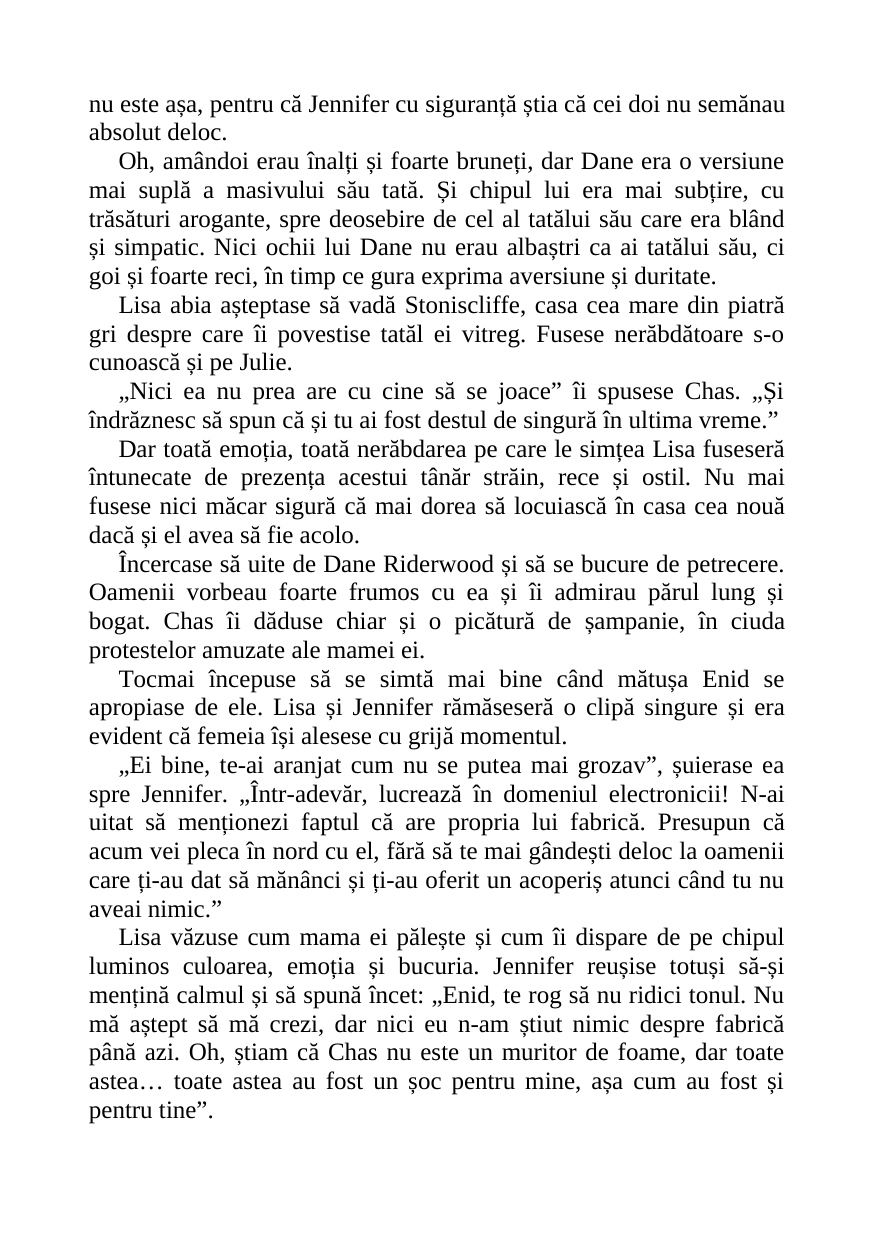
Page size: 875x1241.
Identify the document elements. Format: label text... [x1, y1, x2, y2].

text Dar toată emoția, toată nerăbdarea pe care le simțea Lisa fuseseră întunecate de prezența acestui tânăr străin, rece și ostil. Nu mai fusese nici măcar sigură că mai dorea să locuiască în casa cea nouă dacă și el avea să fie acolo. [89, 434, 785, 549]
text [89, 89, 785, 146]
text Încercase să uite de Dane Riderwood și să se bucure de petrecere. Oamenii vorbeau foarte frumos cu ea și îi admirau părul lung și bogat. Chas îi dăduse chiar și o picătură de șampanie, în ciuda protestelor amuzate ale mamei ei. [89, 549, 785, 664]
text Lisa abia așteptase să vadă Stoniscliffe, casa cea mare din piatră gri despre care îi povestise tatăl ei vitreg. Fusese nerăbdătoare s-o cunoască și pe Julie. [89, 290, 785, 376]
text „Ei bine, te-ai aranjat cum nu se putea mai grozav”, șuierase ea spre Jennifer. „Într-adevăr, lucrează în domeniul electronicii! N-ai uitat să menționezi faptul că are propria lui fabrică. Presupun că acum vei pleca în nord cu el, fără să te mai gândești deloc la oamenii care ți-au dat să mănânci și ți-au oferit un acoperiș atunci când tu nu aveai nimic.” [89, 750, 785, 922]
text „Nici ea nu prea are cu cine să se joace” îi spusese Chas. „Și îndrăznesc să spun că și tu ai fost destul de singură în ultima vreme.” [89, 376, 785, 434]
text Oh, amândoi erau înalți și foarte bruneți, dar Dane era o versiune mai suplă a masivului său tată. Și chipul lui era mai subțire, cu trăsături arogante, spre deosebire de cel al tatălui său care era blând și simpatic. Nici ochii lui Dane nu erau albaștri ca ai tatălui său, ci goi și foarte reci, în timp ce gura exprima aversiune și duritate. [89, 146, 785, 290]
text Lisa văzuse cum mama ei pălește și cum îi dispare de pe chipul luminos culoarea, emoția și bucuria. Jennifer reușise totuși să-și mențină calmul și să spună încet: „Enid, te rog să nu ridici tonul. Nu mă aștept să mă crezi, dar nici eu n-am știut nimic despre fabrică până azi. Oh, știam că Chas nu este un muritor de foame, dar toate astea… toate astea au fost un șoc pentru mine, așa cum au fost și pentru tine”. [89, 922, 785, 1124]
text Tocmai începuse să se simtă mai bine când mătușa Enid se apropiase de ele. Lisa și Jennifer rămăseseră o clipă singure și era evident că femeia își alesese cu grijă momentul. [89, 664, 785, 750]
